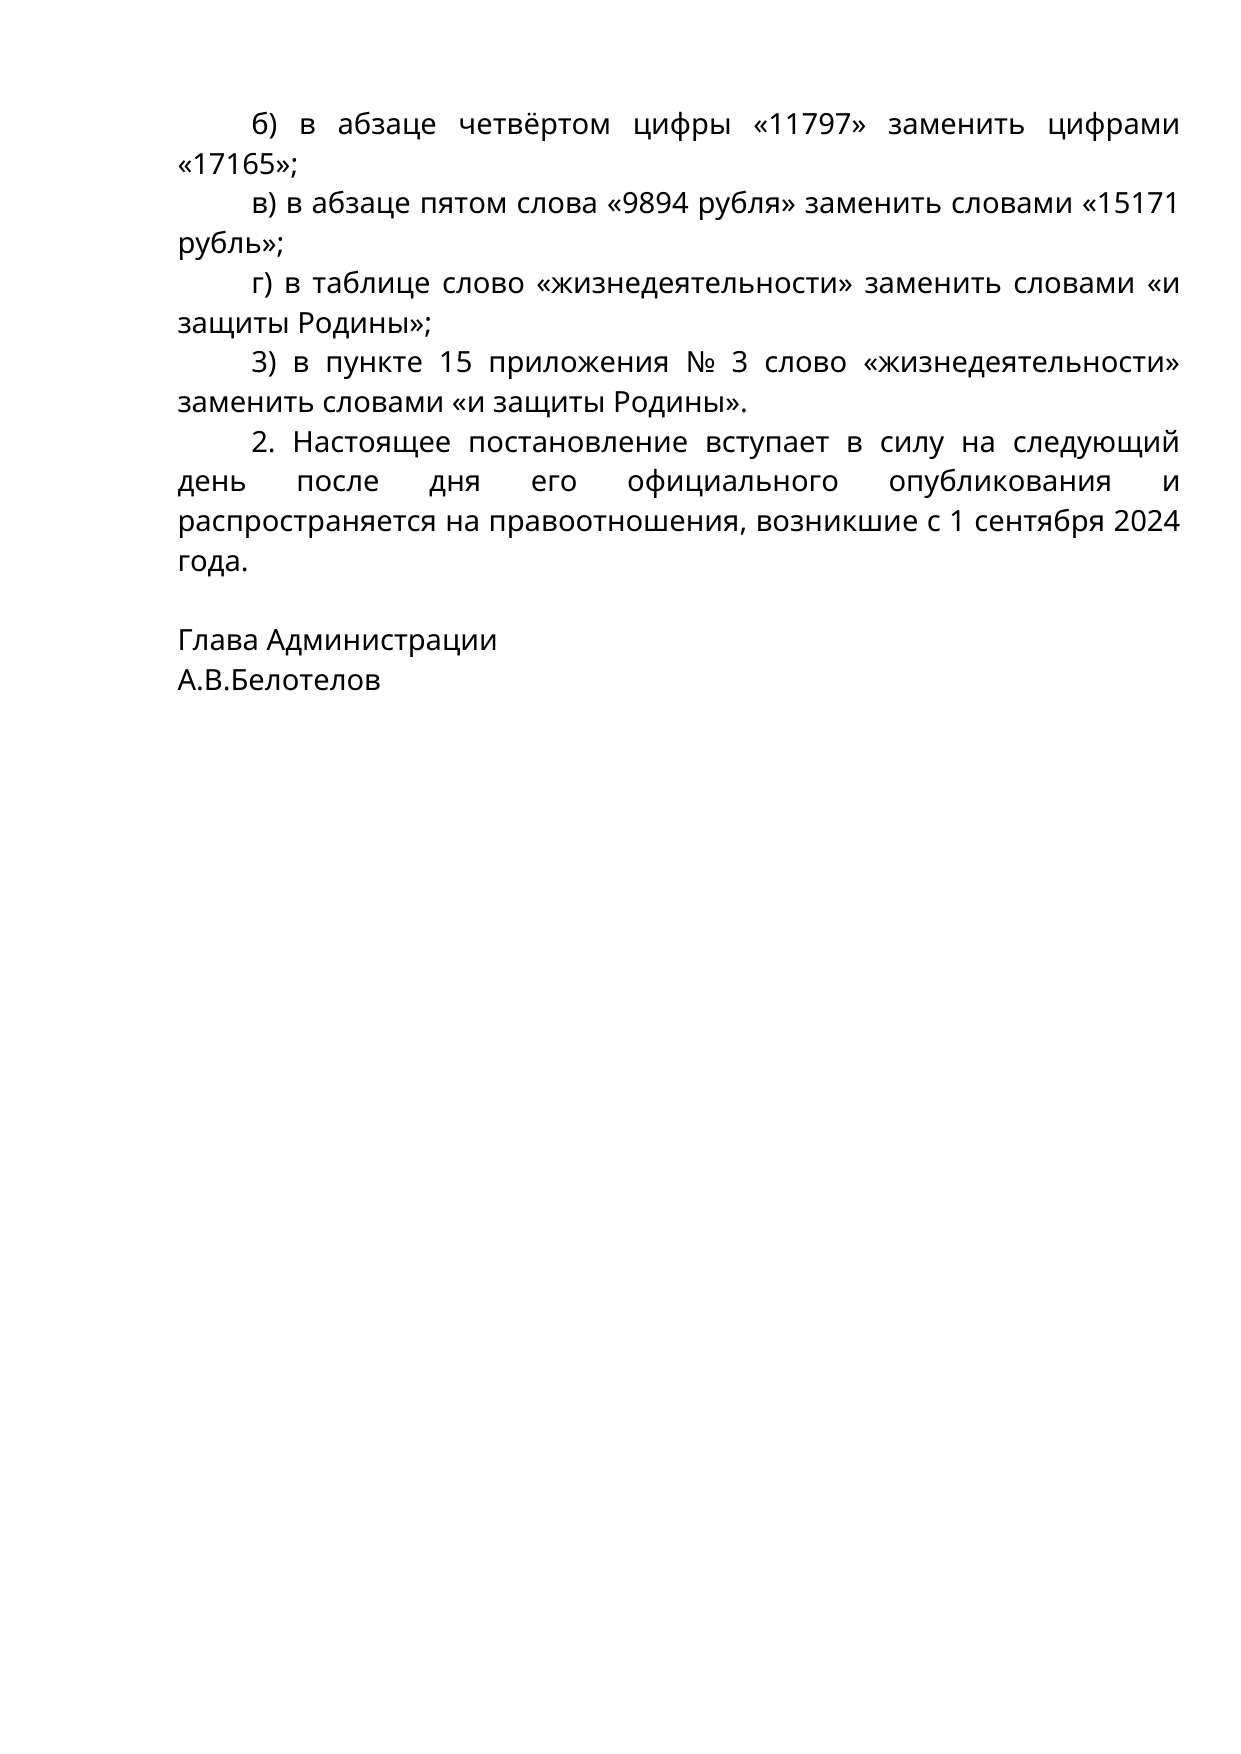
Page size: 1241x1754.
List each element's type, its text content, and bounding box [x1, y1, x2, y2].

text в) в абзаце пятом слова «9894 рубля» заменить словами «15171 рубль»; [177, 183, 1181, 262]
text 3) в пункте 15 приложения № 3 слово «жизнедеятельности» заменить словами «и защиты Родины». [177, 342, 1181, 421]
text г) в таблице слово «жизнедеятельности» заменить словами «и защиты Родины»; [177, 262, 1181, 342]
text Глава Администрации А.В.Белотелов [177, 619, 1181, 699]
subtitle 2. Настоящее постановление вступает в силу на следующий день после дня его официального опубликования и распространяется на правоотношения, возникшие с 1 сентября 2024 года. [177, 421, 1181, 580]
text б) в абзаце четвёртом цифры «11797» заменить цифрами «17165»; [177, 103, 1181, 183]
